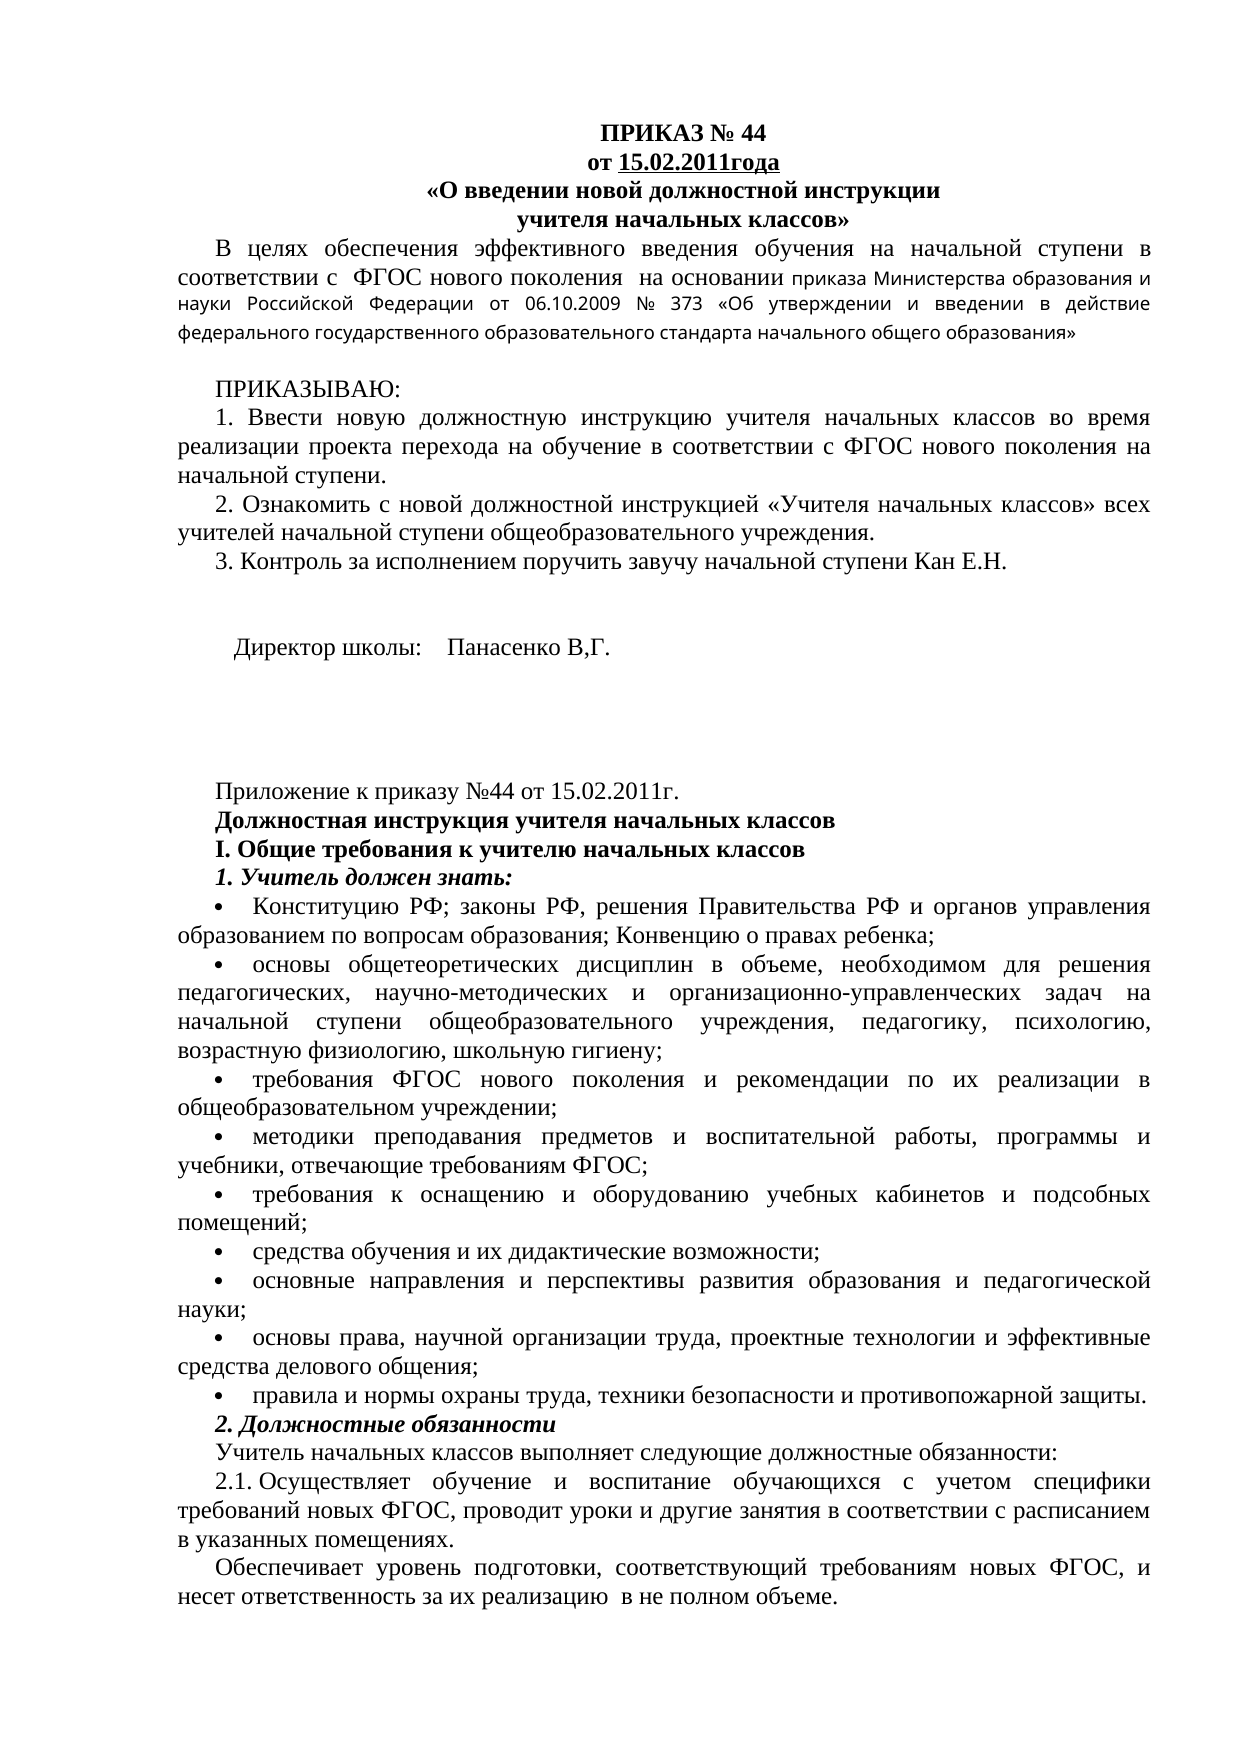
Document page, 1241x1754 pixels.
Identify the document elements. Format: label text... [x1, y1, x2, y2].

text Обеспечивает уровень подготовки, соответствующий требованиям новых ФГОС, и несет ответственность за их реализацию в не полном объеме. [177, 1552, 1152, 1610]
text «О введении новой должностной инструкции [177, 176, 1152, 204]
text Учитель начальных классов выполняет следующие должностные обязанности: [177, 1437, 1152, 1466]
list методики преподавания предметов и воспитательной работы, программы и учебники, отвечающие требованиям ФГОС; [177, 1121, 1152, 1179]
text 3. Контроль за исполнением поручить завучу начальной ступени Кан Е.Н. [177, 546, 1152, 575]
list основы права, научной организации труда, проектные технологии и эффективные средства делового общения; [177, 1322, 1152, 1380]
list правила и нормы охраны труда, техники безопасности и противопожарной защиты. [177, 1380, 1152, 1409]
list требования ФГОС нового поколения и рекомендации по их реализации в общеобразовательном учреждении; [177, 1064, 1152, 1121]
text I. Общие требования к учителю начальных классов [177, 834, 1152, 862]
list основные направления и перспективы развития образования и педагогической науки; [177, 1265, 1152, 1322]
text от 15.02.2011года [177, 147, 1152, 176]
list средства обучения и их дидактические возможности; [177, 1236, 1152, 1265]
text 1. Учитель должен знать: [177, 862, 1152, 891]
list основы общетеоретических дисциплин в объеме, необходимом для решения педагогических, научно-методических и организационно-управленческих задач на начальной ступени общеобразовательного учреждения, педагогику, психологию, возрастную физиологию, школьную гигиену; [177, 949, 1152, 1064]
text 2.1. Осуществляет обучение и воспитание обучающихся с учетом специфики требований новых ФГОС, проводит уроки и другие занятия в соответствии с расписанием в указанных помещениях. [177, 1466, 1152, 1552]
text учителя начальных классов» [177, 204, 1152, 233]
text В целях обеспечения эффективного введения обучения на начальной ступени в соответствии с ФГОС нового поколения на основании приказа Министерства образования и науки Российской Федерации от 06.10.2009 № 373 «Об утверждении и введении в действие федерального государственного образовательного стандарта начального общего образования» [177, 233, 1152, 345]
text 2. Должностные обязанности [177, 1409, 1152, 1437]
text Директор школы: Панасенко В,Г. [177, 632, 1152, 661]
text 2. Ознакомить с новой должностной инструкцией «Учителя начальных классов» всех учителей начальной ступени общеобразовательного учреждения. [177, 489, 1152, 546]
text ПРИКАЗ № 44 [177, 118, 1152, 147]
text Приложение к приказу №44 от 15.02.2011г. [177, 776, 1152, 805]
text 1. Ввести новую должностную инструкцию учителя начальных классов во время реализации проекта перехода на обучение в соответствии с ФГОС нового поколения на начальной ступени. [177, 402, 1152, 489]
list требования к оснащению и оборудованию учебных кабинетов и подсобных помещений; [177, 1179, 1152, 1236]
list Конституцию РФ; законы РФ, решения Правительства РФ и органов управления образованием по вопросам образования; Конвенцию о правах ребенка; [177, 891, 1152, 949]
text ПРИКАЗЫВАЮ: [177, 374, 1152, 402]
text Должностная инструкция учителя начальных классов [177, 805, 1152, 834]
